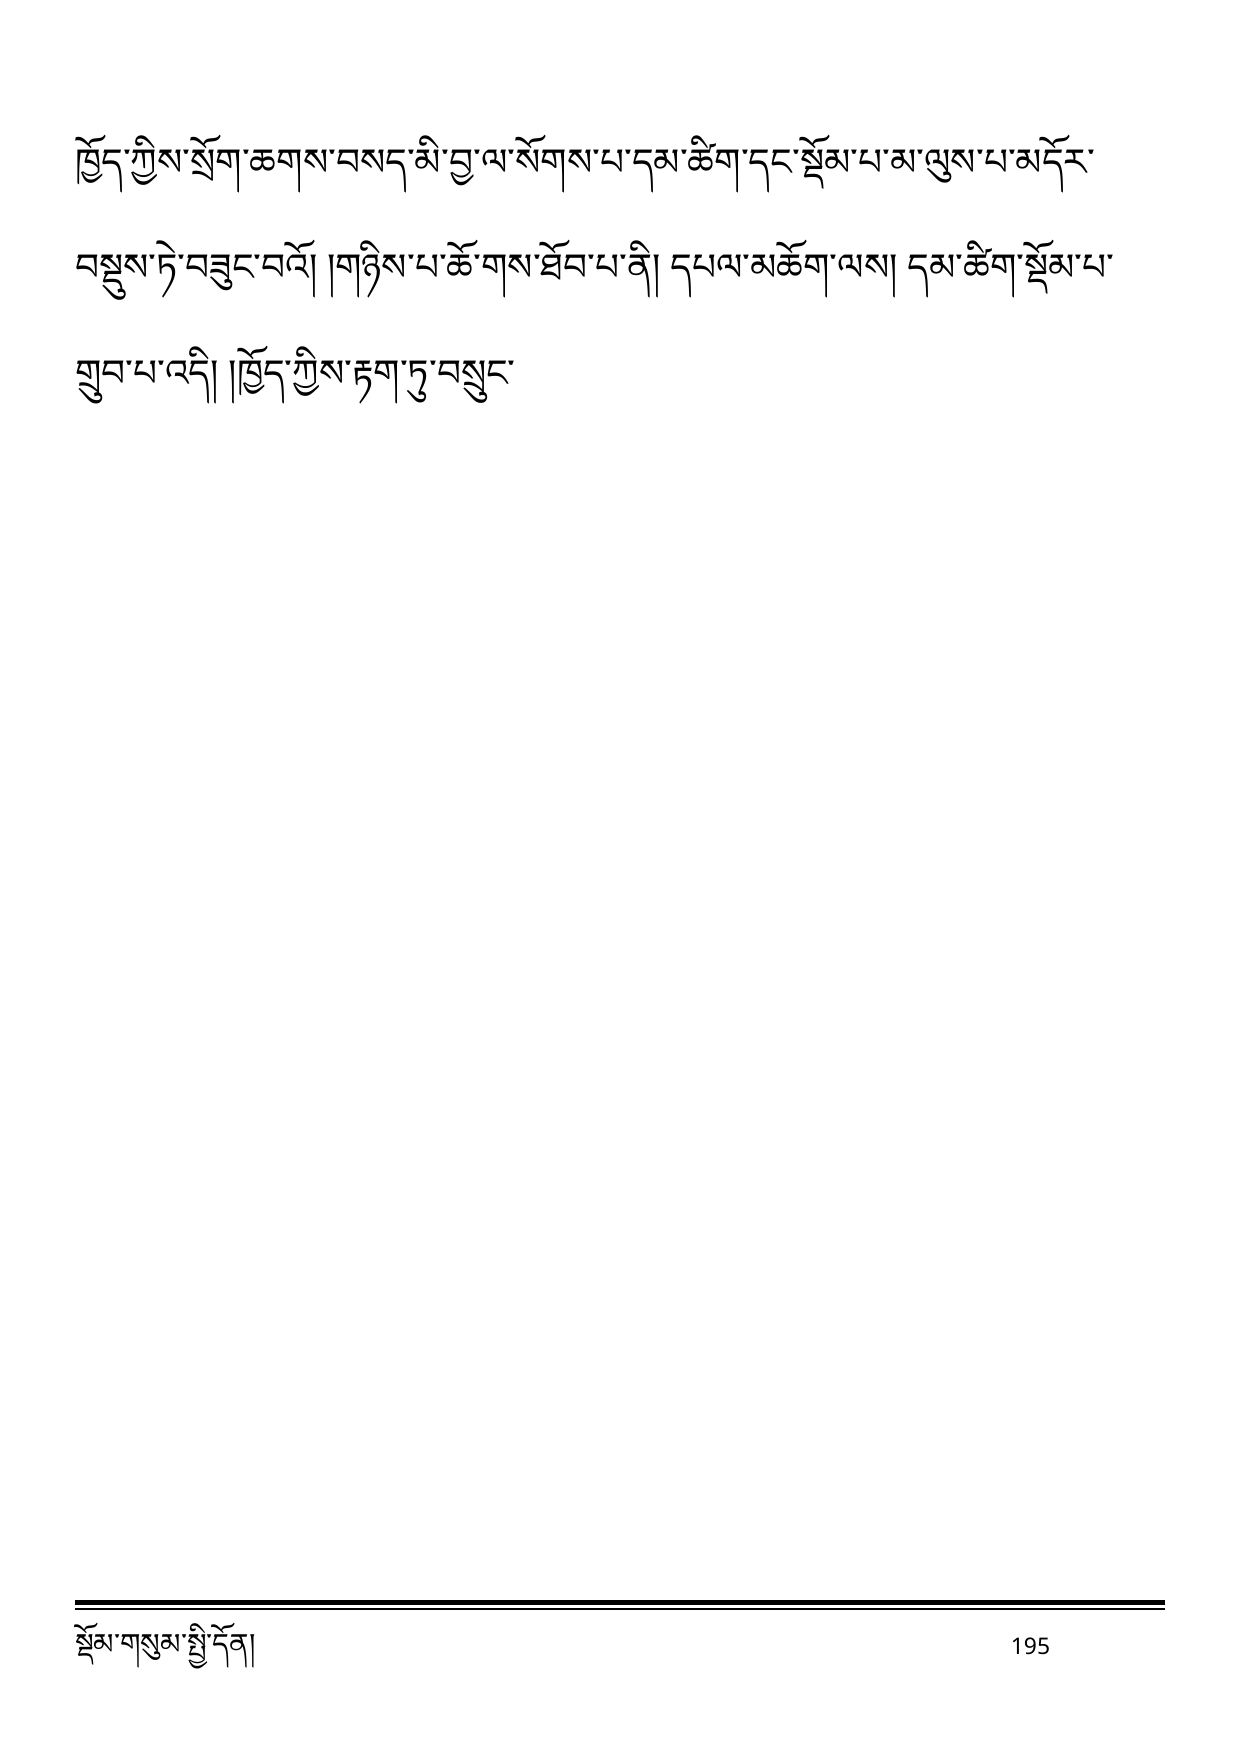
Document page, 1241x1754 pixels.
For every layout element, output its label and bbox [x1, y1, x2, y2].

text [75, 120, 1165, 437]
